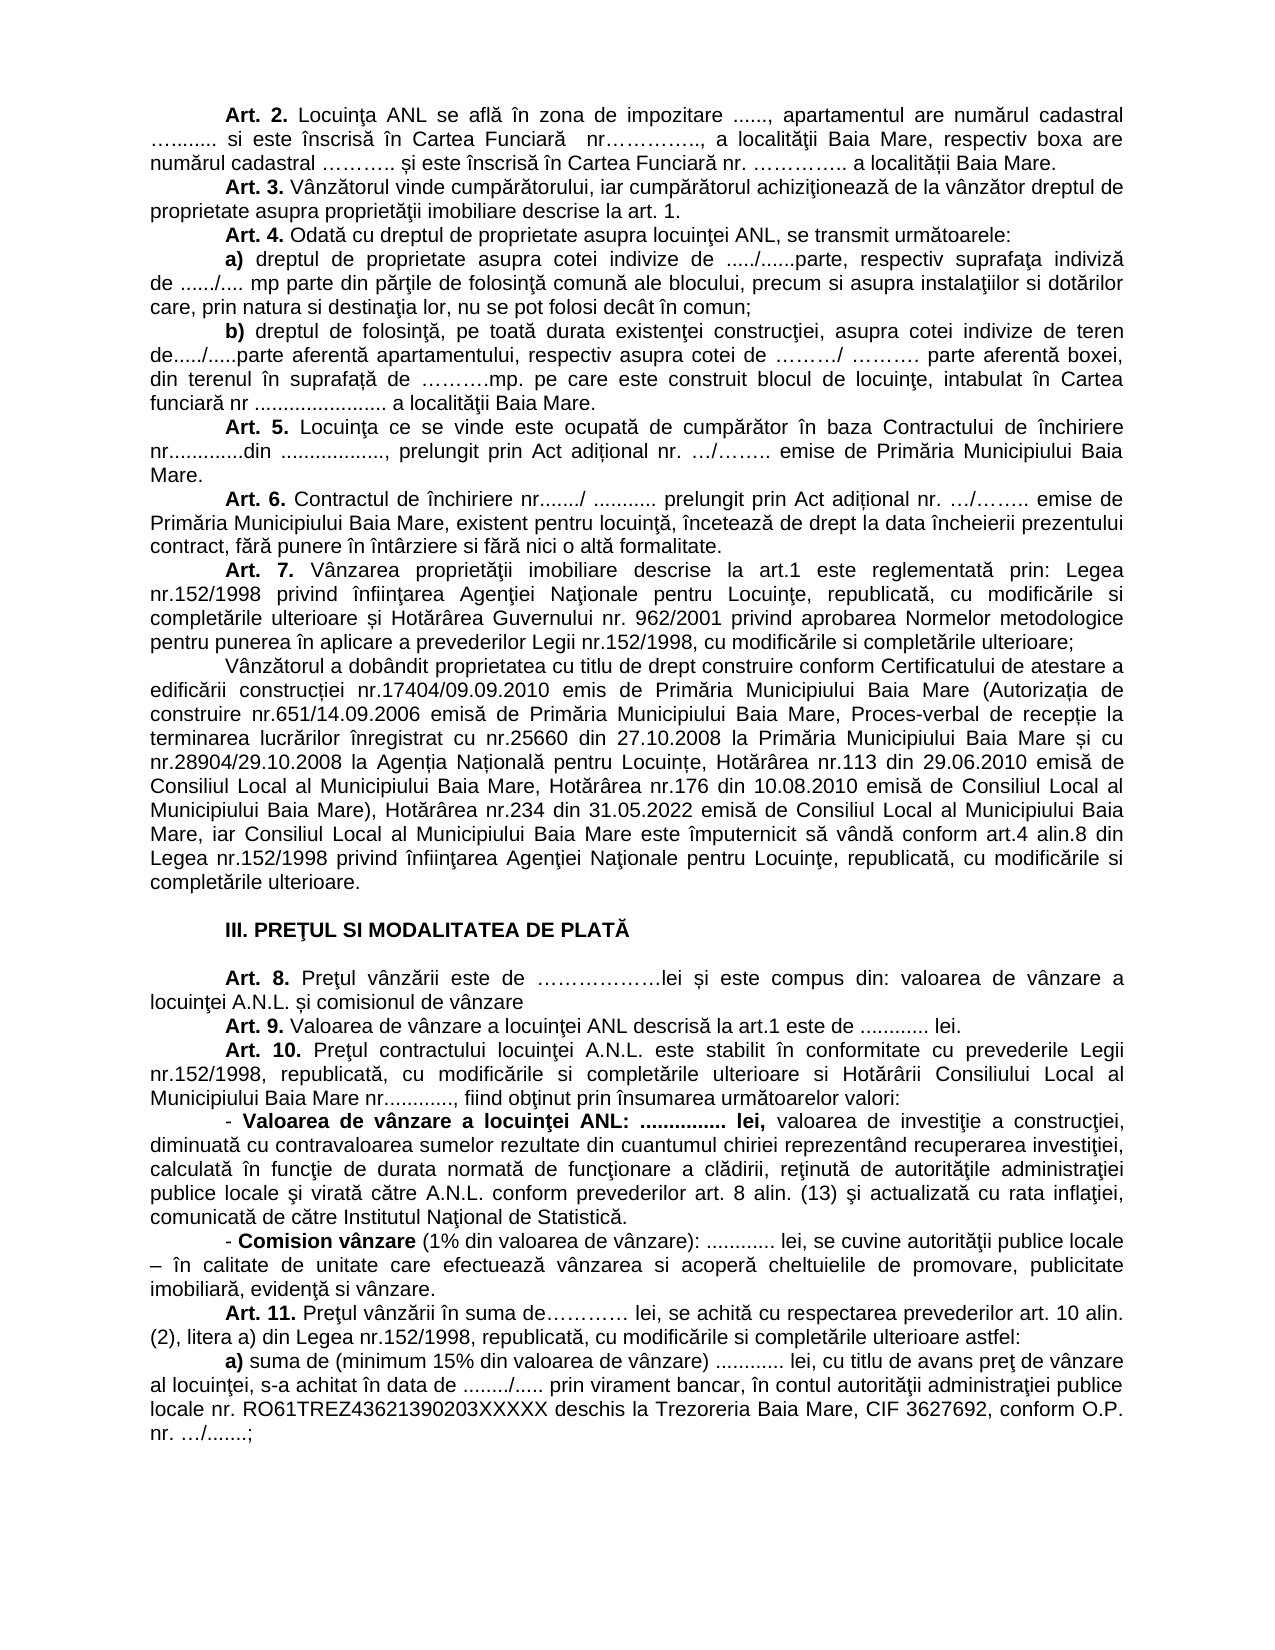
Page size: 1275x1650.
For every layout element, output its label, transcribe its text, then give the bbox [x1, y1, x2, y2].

text a) suma de (minimum 15% din valoarea de vânzare) ............ lei, cu titlu de avans preţ de vânzare al locuinţei, s-a achitat în data de ......../..... prin virament bancar, în contul autorităţii administraţiei publice locale nr. RO61TREZ43621390203XXXXX deschis la Trezoreria Baia Mare, CIF 3627692, conform O.P. nr. …/.......; [150, 1349, 1125, 1445]
text Vânzătorul a dobândit proprietatea cu titlu de drept construire conform Certificatului de atestare a edificării construcției nr.17404/09.09.2010 emis de Primăria Municipiului Baia Mare (Autorizația de construire nr.651/14.09.2006 emisă de Primăria Municipiului Baia Mare, Proces-verbal de recepție la terminarea lucrărilor înregistrat cu nr.25660 din 27.10.2008 la Primăria Municipiului Baia Mare și cu nr.28904/29.10.2008 la Agenția Națională pentru Locuințe, Hotărârea nr.113 din 29.06.2010 emisă de Consiliul Local al Municipiului Baia Mare, Hotărârea nr.176 din 10.08.2010 emisă de Consiliul Local al Municipiului Baia Mare), Hotărârea nr.234 din 31.05.2022 emisă de Consiliul Local al Municipiului Baia Mare, iar Consiliul Local al Municipiului Baia Mare este împuternicit să vândă conform art.4 alin.8 din Legea nr.152/1998 privind înfiinţarea Agenţiei Naţionale pentru Locuinţe, republicată, cu modificările si completările ulterioare. [150, 654, 1125, 894]
text a) dreptul de proprietate asupra cotei indivize de ...../......parte, respectiv suprafaţa indiviză de ....../.... mp parte din părţile de folosinţă comună ale blocului, precum si asupra instalaţiilor si dotărilor care, prin natura si destinaţia lor, nu se pot folosi decât în comun; [150, 247, 1125, 319]
text Art. 7. Vânzarea proprietăţii imobiliare descrise la art.1 este reglementată prin: Legea nr.152/1998 privind înfiinţarea Agenţiei Naţionale pentru Locuinţe, republicată, cu modificările si completările ulterioare și Hotărârea Guvernului nr. 962/2001 privind aprobarea Normelor metodologice pentru punerea în aplicare a prevederilor Legii nr.152/1998, cu modificările si completările ulterioare; [150, 558, 1125, 654]
text Art. 9. Valoarea de vânzare a locuinţei ANL descrisă la art.1 este de ............ lei. [150, 1013, 1125, 1037]
text - Comision vânzare (1% din valoarea de vânzare): ............ lei, se cuvine autorităţii publice locale – în calitate de unitate care efectuează vânzarea si acoperă cheltuielile de promovare, publicitate imobiliară, evidenţă si vânzare. [150, 1229, 1125, 1301]
text Art. 5. Locuinţa ce se vinde este ocupată de cumpărător în baza Contractului de închiriere nr.............din .................., prelungit prin Act adițional nr. …/…….. emise de Primăria Municipiului Baia Mare. [150, 414, 1125, 486]
text Art. 10. Preţul contractului locuinţei A.N.L. este stabilit în conformitate cu prevederile Legii nr.152/1998, republicată, cu modificările si completările ulterioare si Hotărârii Consiliului Local al Municipiului Baia Mare nr............, fiind obţinut prin însumarea următoarelor valori: [150, 1037, 1125, 1109]
text Art. 8. Preţul vânzării este de ………………lei și este compus din: valoarea de vânzare a locuinţei A.N.L. și comisionul de vânzare [150, 966, 1125, 1013]
text Art. 4. Odată cu dreptul de proprietate asupra locuinţei ANL, se transmit următoarele: [150, 223, 1125, 247]
text b) dreptul de folosinţă, pe toată durata existenţei construcţiei, asupra cotei indivize de teren de...../.....parte aferentă apartamentului, respectiv asupra cotei de ………/ ………. parte aferentă boxei, din terenul în suprafață de ……….mp. pe care este construit blocul de locuinţe, intabulat în Cartea funciară nr ....................... a localităţii Baia Mare. [150, 319, 1125, 414]
text Art. 6. Contractul de închiriere nr......./ ........... prelungit prin Act adițional nr. …/…….. emise de Primăria Municipiului Baia Mare, existent pentru locuinţă, încetează de drept la data încheierii prezentului contract, fără punere în întârziere si fără nici o altă formalitate. [150, 486, 1125, 558]
text - Valoarea de vânzare a locuinţei ANL: ............... lei, valoarea de investiţie a construcţiei, diminuată cu contravaloarea sumelor rezultate din cuantumul chiriei reprezentând recuperarea investiţiei, calculată în funcţie de durata normată de funcţionare a clădirii, reţinută de autorităţile administraţiei publice locale şi virată către A.N.L. conform prevederilor art. 8 alin. (13) şi actualizată cu rata inflaţiei, comunicată de către Institutul Naţional de Statistică. [150, 1109, 1125, 1229]
text Art. 11. Preţul vânzării în suma de………… lei, se achită cu respectarea prevederilor art. 10 alin. (2), litera a) din Legea nr.152/1998, republicată, cu modificările si completările ulterioare astfel: [150, 1301, 1125, 1349]
text Art. 3. Vânzătorul vinde cumpărătorului, iar cumpărătorul achiziţionează de la vânzător dreptul de proprietate asupra proprietăţii imobiliare descrise la art. 1. [150, 175, 1125, 223]
text Art. 2. Locuinţa ANL se află în zona de impozitare ......, apartamentul are numărul cadastral …........ si este înscrisă în Cartea Funciară nr………….., a localităţii Baia Mare, respectiv boxa are numărul cadastral ……….. și este înscrisă în Cartea Funciară nr. ………….. a localității Baia Mare. [150, 103, 1125, 175]
text III. PREŢUL SI MODALITATEA DE PLATĂ [150, 918, 1125, 942]
